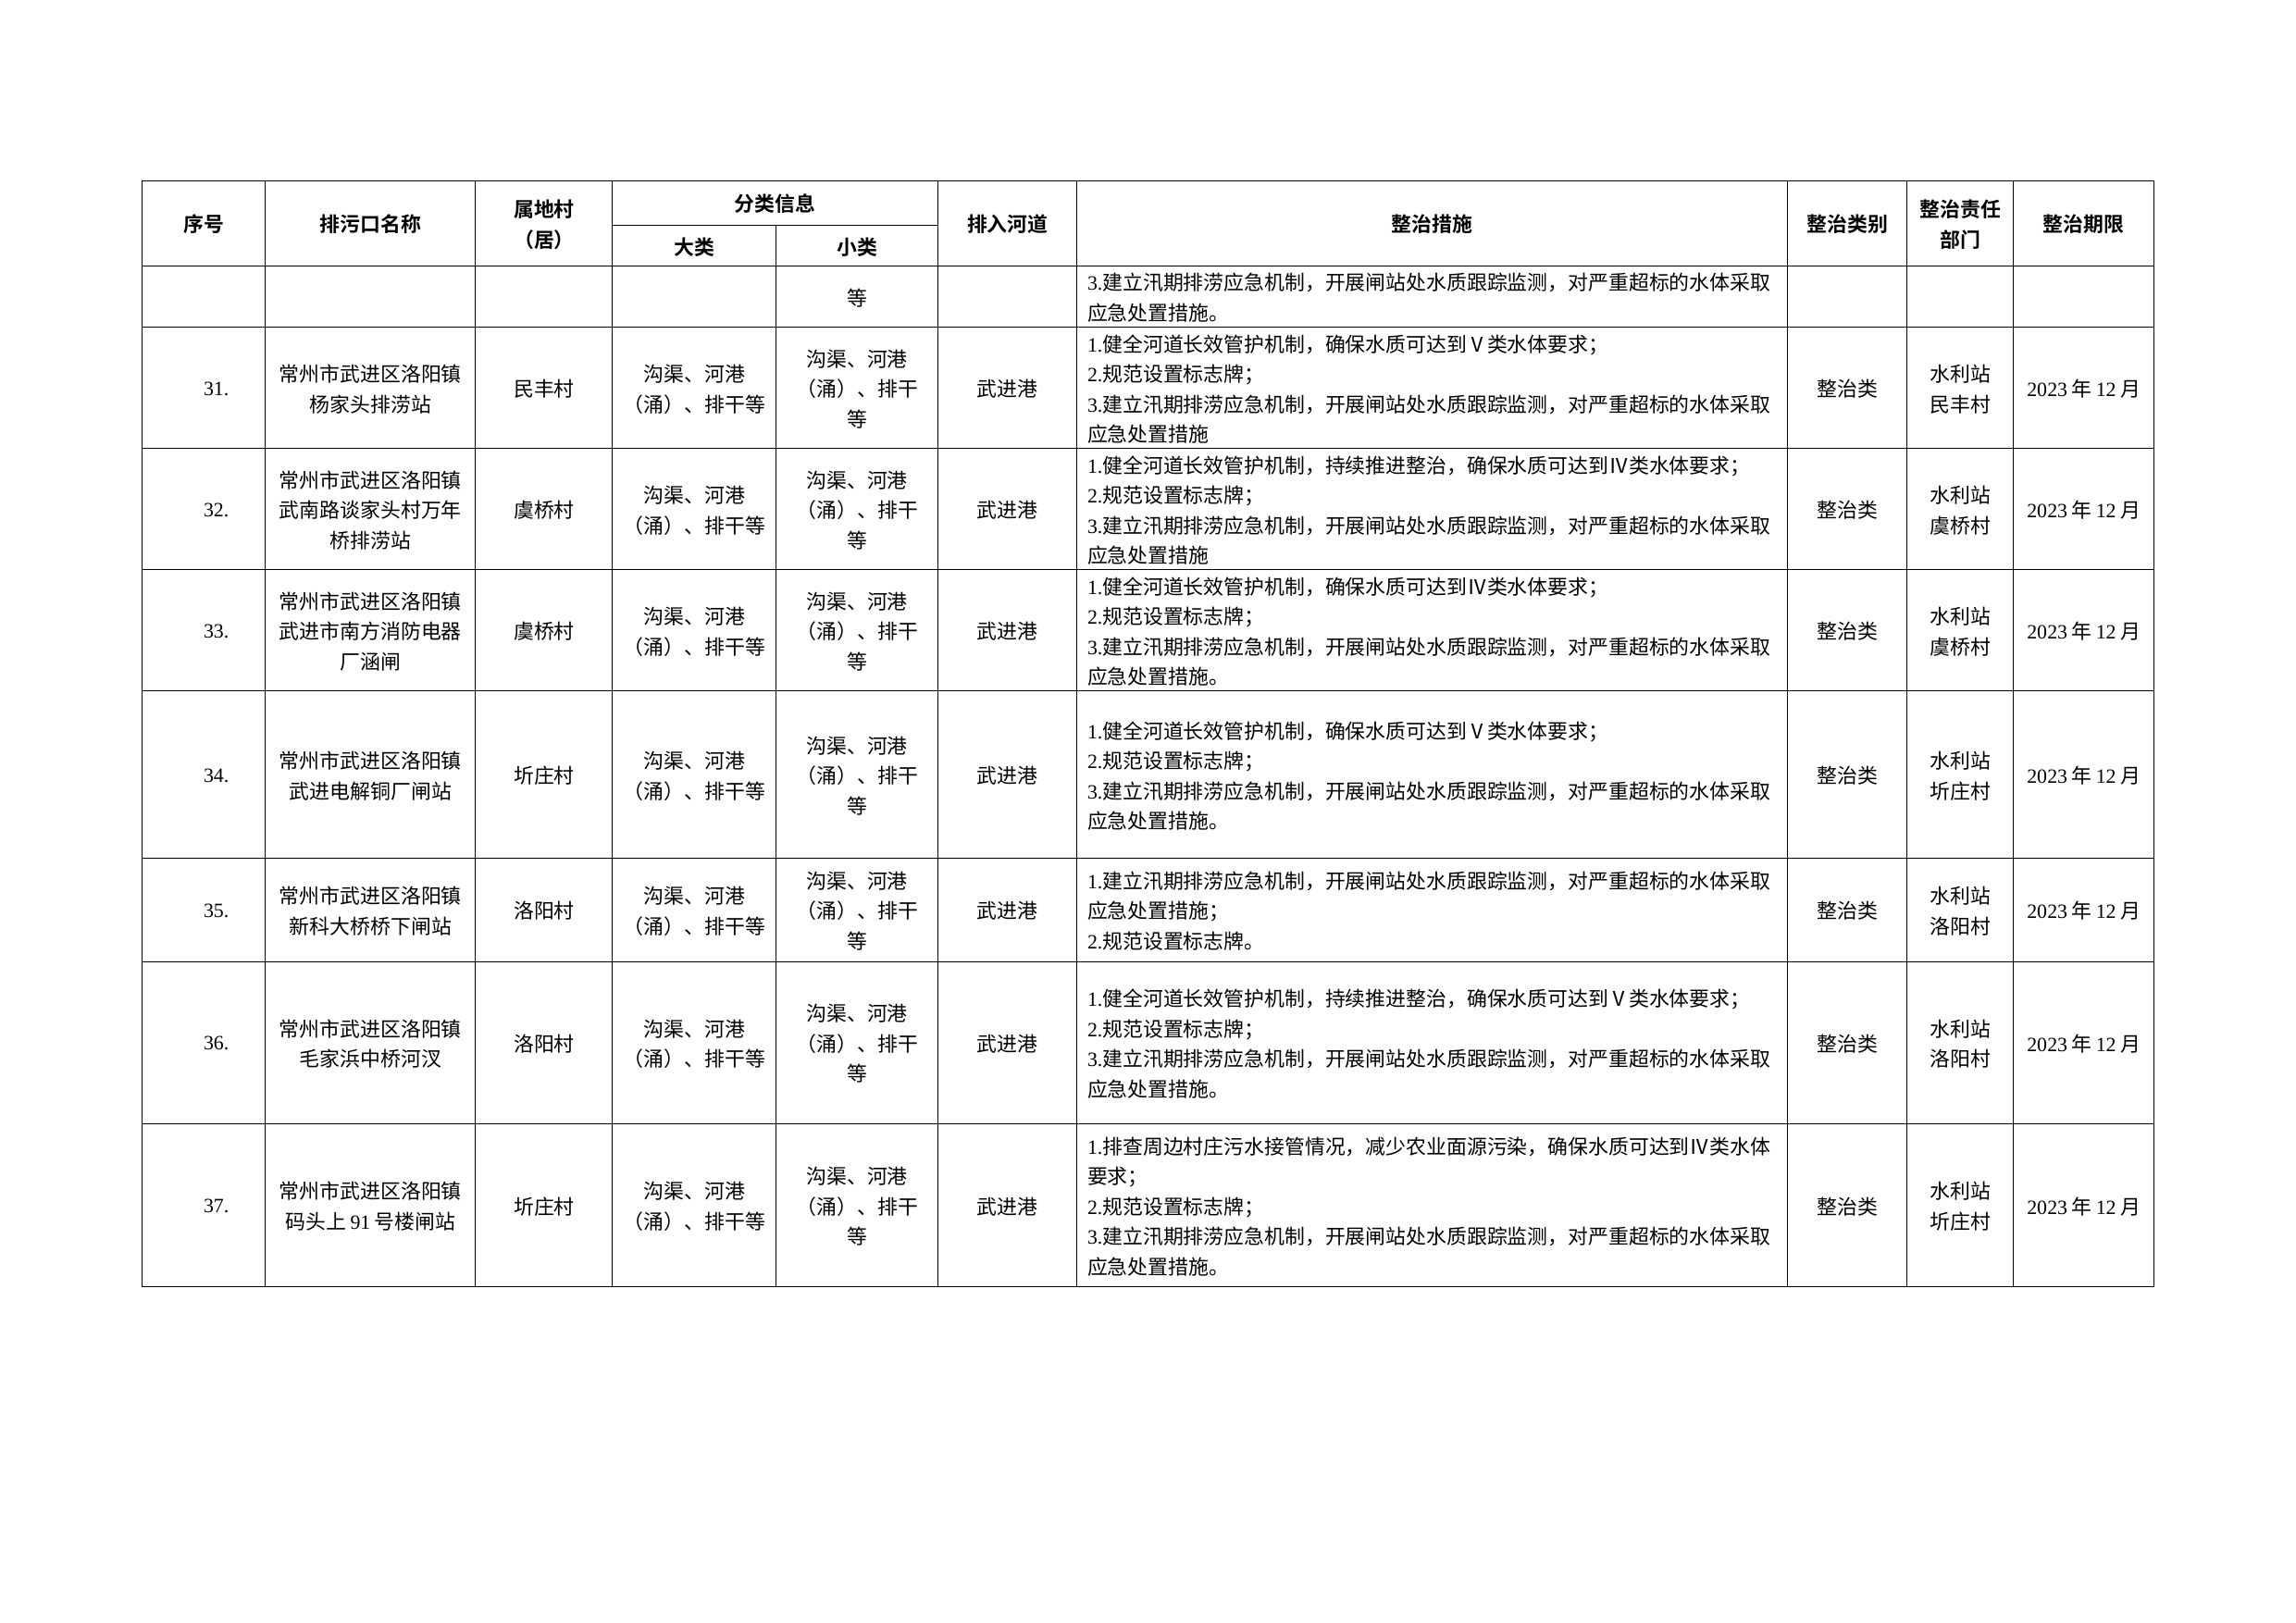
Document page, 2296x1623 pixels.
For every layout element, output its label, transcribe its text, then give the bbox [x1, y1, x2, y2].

table_cell 沟渠、河港（涌）、排干等 [776, 449, 937, 569]
table_header 整治责任部门 [1907, 181, 2013, 266]
table_cell [143, 570, 265, 690]
table_cell 沟渠、河港（涌）、排干等 [613, 570, 776, 690]
table_cell [143, 266, 265, 327]
table_cell 民丰村 [476, 328, 612, 448]
table_cell 沟渠、河港（涌）、排干等 [613, 266, 776, 327]
table_cell 整治类 [1788, 962, 1906, 1123]
table_cell 沟渠、河港（涌）、排干等 [613, 328, 776, 448]
table_cell 水利站 民丰村 [1907, 328, 2013, 448]
table_cell 常州市武进区洛阳镇武南路谈家头村万年桥排涝站 [266, 449, 475, 569]
table_cell 水利站 洛东村 [1907, 266, 2013, 327]
table_cell 沟渠、河港（涌）、排干等 [613, 962, 776, 1123]
table_cell 沟渠、河港（涌）、排干等 [613, 691, 776, 858]
table_cell 武进港 [938, 859, 1076, 960]
table_cell 小类 [776, 226, 937, 266]
table_cell 洛东村 [476, 266, 612, 327]
table_header 排入河道 [938, 181, 1076, 266]
table_cell 整治类 [1788, 266, 1906, 327]
table_cell 水利站 圻庄村 [1907, 691, 2013, 858]
table_cell 1.健全河道长效管护机制，确保水质可达到Ⅴ类水体要求； 2.规范设置标志牌； 3.建立汛期排涝应急机制，开展闸站处水质跟踪监测，对严重超标的水体采取应急处置措施 [1077, 328, 1787, 448]
table_cell 2023年12月 [2014, 1124, 2153, 1286]
table_cell 沟渠、河港（涌）、排干等 [776, 570, 937, 690]
table_cell 整治类 [1788, 691, 1906, 858]
table_cell [143, 859, 265, 960]
table_cell 沟渠、河港（涌）、排干等 [776, 859, 937, 960]
table_cell 武进港 [938, 570, 1076, 690]
table_cell 武进港 [938, 328, 1076, 448]
table_cell 沟渠、河港（涌）、排干等 [776, 1124, 937, 1286]
table_cell 整治类 [1788, 328, 1906, 448]
table_cell 洛阳村 [476, 962, 612, 1123]
table_cell 沟渠、河港（涌）、排干等 [776, 328, 937, 448]
table_cell [143, 328, 265, 448]
table_cell [143, 1124, 265, 1286]
table_cell 圻庄村 [476, 691, 612, 858]
table_cell 水利站 洛阳村 [1907, 962, 2013, 1123]
table_cell 沟渠、河港（涌）、排干等 [613, 449, 776, 569]
table_cell 沟渠、河港（涌）、排干等 [613, 1124, 776, 1286]
table_cell 武进港 [938, 266, 1076, 327]
table_cell 常州市武进区洛阳镇武进市南方消防电器厂涵闸 [266, 570, 475, 690]
table_cell 1.健全河道长效管护机制，持续推进整治，确保水质可达到Ⅴ类水体要求； 2.规范设置标志牌； 3.建立汛期排涝应急机制，开展闸站处水质跟踪监测，对严重超标的水体采取应急处置措施。 [1077, 962, 1787, 1123]
table_cell 整治类 [1788, 859, 1906, 960]
table_header 排污口名称 [266, 181, 475, 266]
table_cell 圻庄村 [476, 1124, 612, 1286]
table_cell 洛阳村 [476, 859, 612, 960]
table_cell 2023年12月 [2014, 266, 2153, 327]
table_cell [1077, 266, 1787, 327]
table_cell [143, 962, 265, 1123]
table_cell 2023年12月 [2014, 570, 2153, 690]
table_cell 沟渠、河港（涌）、排干等 [776, 691, 937, 858]
table_cell 整治类 [1788, 449, 1906, 569]
table_header 整治期限 [2014, 181, 2153, 266]
table_cell 常州市武进区洛阳镇新科大桥桥下闸站 [266, 859, 475, 960]
table_cell [143, 691, 265, 858]
table_cell 武进港 [938, 449, 1076, 569]
table_header 序号 [143, 181, 265, 266]
table_cell 常州市武进区洛阳镇武进电解铜厂闸站 [266, 691, 475, 858]
table_cell 水利站 圻庄村 [1907, 1124, 2013, 1286]
table_cell 沟渠、河港（涌）、排干等 [613, 859, 776, 960]
table_cell 1.健全河道长效管护机制，确保水质可达到Ⅳ类水体要求； 2.规范设置标志牌； 3.建立汛期排涝应急机制，开展闸站处水质跟踪监测，对严重超标的水体采取应急处置措施。 [1077, 570, 1787, 690]
table_cell 1.健全河道长效管护机制，确保水质可达到Ⅴ类水体要求； 2.规范设置标志牌； 3.建立汛期排涝应急机制，开展闸站处水质跟踪监测，对严重超标的水体采取应急处置措施。 [1077, 691, 1787, 858]
table_header 属地村（居） [476, 181, 612, 266]
table_cell 沟渠、河港（涌）、排干等 [776, 962, 937, 1123]
table_cell 虞桥村 [476, 449, 612, 569]
table_cell 1.健全河道长效管护机制，持续推进整治，确保水质可达到Ⅳ类水体要求； 2.规范设置标志牌； 3.建立汛期排涝应急机制，开展闸站处水质跟踪监测，对严重超标的水体采取应急处置措施 [1077, 449, 1787, 569]
table_cell 2023年12月 [2014, 859, 2153, 960]
table_cell 虞桥村 [476, 570, 612, 690]
table_cell 沟渠、河港（涌）、排干等 [776, 266, 937, 327]
table_cell 常州市武进区洛阳镇毛家浜中桥河汊 [266, 962, 475, 1123]
table_cell 整治类 [1788, 570, 1906, 690]
table_cell 水利站 虞桥村 [1907, 449, 2013, 569]
table_cell 武进港 [938, 691, 1076, 858]
table_cell 2023年12月 [2014, 328, 2153, 448]
table_cell [143, 449, 265, 569]
table_cell 1.排查周边村庄污水接管情况，减少农业面源污染，确保水质可达到Ⅳ类水体要求； 2.规范设置标志牌； 3.建立汛期排涝应急机制，开展闸站处水质跟踪监测，对严重超标的水体采取应急处置措施。 [1077, 1124, 1787, 1286]
table_cell 2023年12月 [2014, 449, 2153, 569]
table_cell 常州市武进区洛阳镇码头上91号楼闸站 [266, 1124, 475, 1286]
table_cell 2023年12月 [2014, 691, 2153, 858]
table_header 整治措施 [1077, 181, 1787, 266]
table_cell 常州市武进区洛阳镇杨家头排涝站 [266, 328, 475, 448]
table_cell 常州市武进区洛阳镇王圻排涝站 [266, 266, 475, 327]
table_cell 2023年12月 [2014, 962, 2153, 1123]
table_header 整治类别 [1788, 181, 1906, 266]
table_cell 1.建立汛期排涝应急机制，开展闸站处水质跟踪监测，对严重超标的水体采取应急处置措施； 2.规范设置标志牌。 [1077, 859, 1787, 960]
table_cell 水利站 虞桥村 [1907, 570, 2013, 690]
table_cell 大类 [613, 226, 776, 266]
table_cell 水利站 洛阳村 [1907, 859, 2013, 960]
table_cell 武进港 [938, 962, 1076, 1123]
table_cell 武进港 [938, 1124, 1076, 1286]
table_header 分类信息 [613, 181, 937, 225]
table_cell 整治类 [1788, 1124, 1906, 1286]
